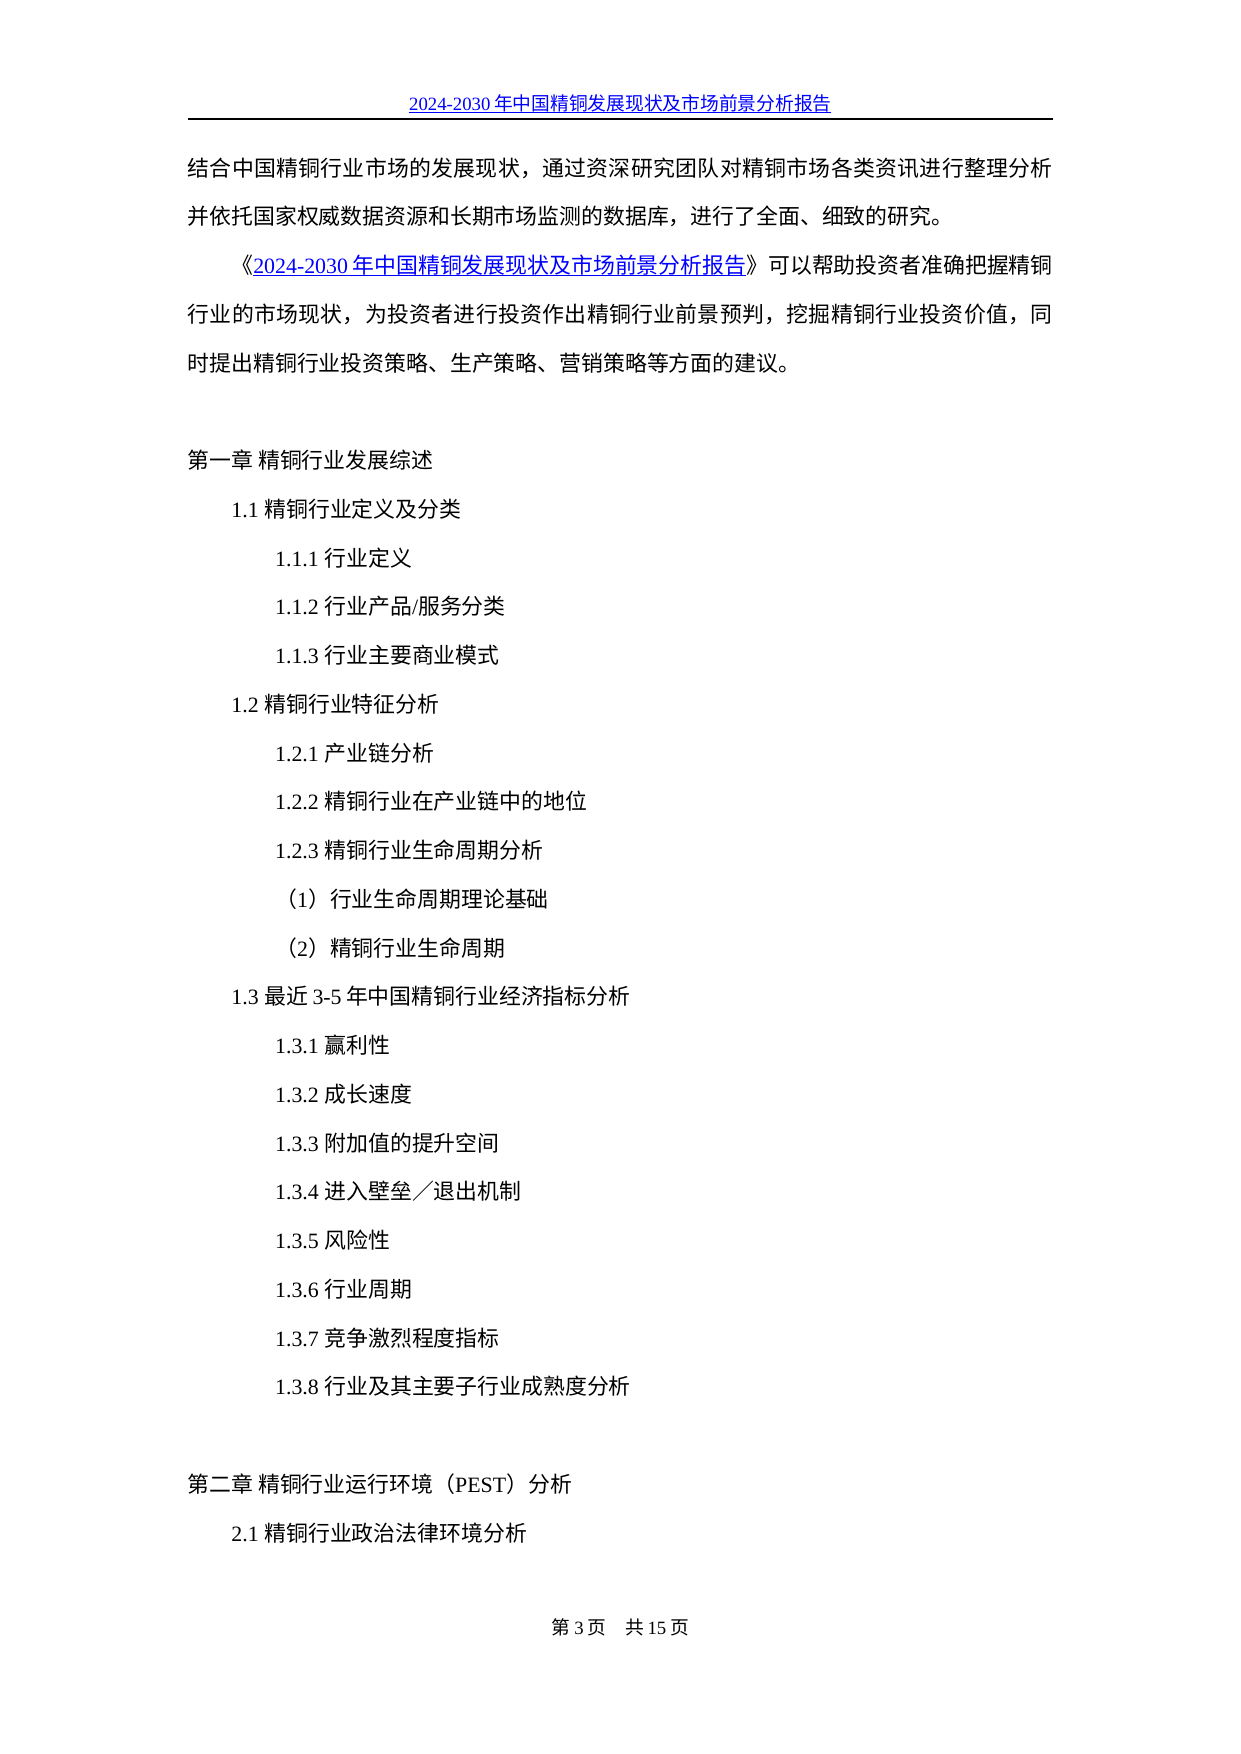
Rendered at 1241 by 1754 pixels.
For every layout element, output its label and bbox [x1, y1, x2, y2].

text [187, 150, 1053, 1548]
